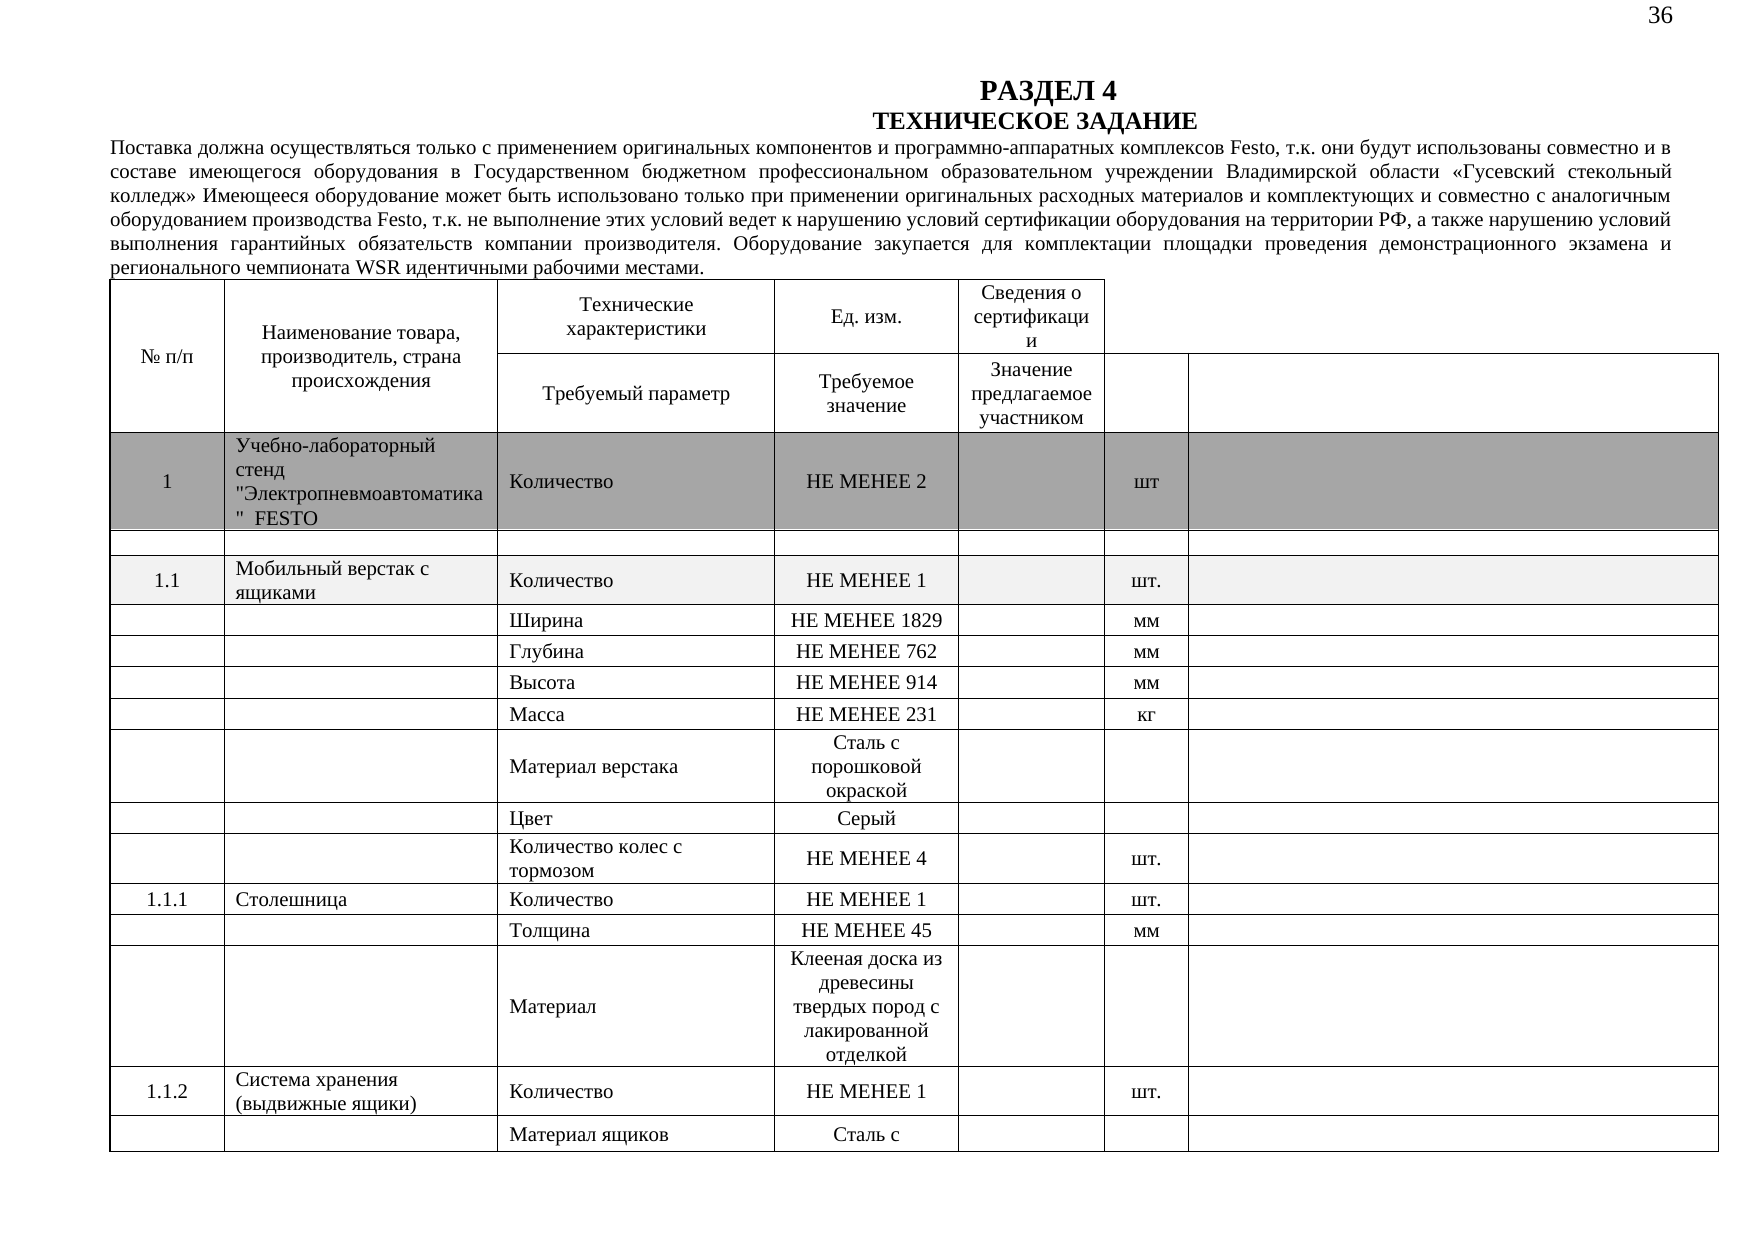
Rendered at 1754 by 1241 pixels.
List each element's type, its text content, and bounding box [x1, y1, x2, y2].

table_cell Сталь с порошковой окраской [775, 730, 958, 802]
table_cell [1105, 730, 1188, 802]
table_cell [1189, 531, 1718, 554]
table_cell [1189, 605, 1718, 635]
table_cell Учебно-лабораторный стенд "Электропневмоавтоматика" FESTO [225, 433, 497, 529]
table_cell шт. [1105, 834, 1188, 882]
table_cell [111, 531, 224, 554]
table_cell Серый [775, 803, 958, 833]
table_cell [1189, 433, 1718, 529]
table_cell [1189, 636, 1718, 666]
table_cell Цвет [498, 803, 774, 833]
table_cell [959, 946, 1104, 1066]
table_cell [1189, 946, 1718, 1066]
table_cell [1105, 531, 1188, 554]
table_cell Количество колес с тормозом [498, 834, 774, 882]
table_cell Мобильный верстак с ящиками [225, 556, 497, 604]
table_cell [959, 884, 1104, 914]
table_cell 1.1.2 [111, 1067, 224, 1115]
table_cell [1189, 915, 1718, 945]
table_cell [1189, 556, 1718, 604]
table_cell [775, 531, 958, 554]
table_header № п/п [111, 280, 224, 432]
table_cell [959, 667, 1104, 697]
table_cell мм [1105, 636, 1188, 666]
table_cell [959, 803, 1104, 833]
table_cell Количество [498, 556, 774, 604]
table_cell [959, 915, 1104, 945]
table_cell шт. [1105, 556, 1188, 604]
table_cell НЕ МЕНЕЕ 1 [775, 884, 958, 914]
table_cell [111, 730, 224, 802]
table_cell 1.1 [111, 556, 224, 604]
table_cell [111, 699, 224, 729]
table_cell [1189, 884, 1718, 914]
table_cell [111, 605, 224, 635]
text РАЗДЕЛ 4 [110, 73, 1673, 106]
table_cell [111, 1116, 224, 1151]
table_cell Материал [498, 946, 774, 1066]
table_header Наименование товара, производитель, страна происхождения [225, 280, 497, 432]
table_cell кг [1105, 699, 1188, 729]
table_cell [1105, 946, 1188, 1066]
table_cell [1189, 730, 1718, 802]
table_cell [111, 946, 224, 1066]
table_cell [225, 834, 497, 882]
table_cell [775, 1116, 958, 1151]
table_cell Количество [498, 884, 774, 914]
table_cell Толщина [498, 915, 774, 945]
table_cell [959, 556, 1104, 604]
table_cell [1189, 667, 1718, 697]
table_cell Высота [498, 667, 774, 697]
table_cell мм [1105, 667, 1188, 697]
table_cell Требуемое значение [775, 354, 958, 432]
table_cell [225, 636, 497, 666]
table_cell [498, 531, 774, 554]
table_cell [959, 531, 1104, 554]
table_cell НЕ МЕНЕЕ 914 [775, 667, 958, 697]
table_cell [225, 1116, 497, 1151]
table_cell [959, 605, 1104, 635]
table_cell Система хранения (выдвижные ящики) [225, 1067, 497, 1115]
table_cell [1189, 354, 1718, 432]
table_cell [959, 834, 1104, 882]
table_cell [959, 699, 1104, 729]
table_cell 1.1.1 [111, 884, 224, 914]
table_cell [959, 1067, 1104, 1115]
table_cell [225, 531, 497, 554]
table_cell НЕ МЕНЕЕ 45 [775, 915, 958, 945]
table_cell Масса [498, 699, 774, 729]
table_header Ед. изм. [775, 280, 958, 352]
table_cell [225, 699, 497, 729]
table_cell Требуемый параметр [498, 354, 774, 432]
table_cell [1189, 699, 1718, 729]
table_cell [1189, 1116, 1718, 1151]
table_cell [225, 946, 497, 1066]
table_cell [225, 803, 497, 833]
table_cell Клееная доска из древесины твердых пород с лакированной отделкой [775, 946, 958, 1066]
table_cell [1105, 803, 1188, 833]
table_cell Материал верстака [498, 730, 774, 802]
table_cell Ширина [498, 605, 774, 635]
table_cell НЕ МЕНЕЕ 4 [775, 834, 958, 882]
table_cell шт. [1105, 884, 1188, 914]
table_cell НЕ МЕНЕЕ 1 [775, 1067, 958, 1115]
table_header Сведения о сертификации [959, 280, 1104, 352]
table_cell НЕ МЕНЕЕ 2 [775, 433, 958, 529]
table_cell [225, 730, 497, 802]
table_cell [225, 605, 497, 635]
text ТЕХНИЧЕСКОЕ ЗАДАНИЕ [110, 106, 1673, 135]
table_cell [1189, 834, 1718, 882]
table_cell мм [1105, 605, 1188, 635]
table_cell 1 [111, 433, 224, 529]
table_cell [959, 433, 1104, 529]
table_cell [1189, 803, 1718, 833]
table_header Технические характеристики [498, 280, 774, 352]
table_cell НЕ МЕНЕЕ 231 [775, 699, 958, 729]
table_cell шт. [1105, 1067, 1188, 1115]
table_cell [111, 803, 224, 833]
table_cell [1189, 1067, 1718, 1115]
table_cell [111, 915, 224, 945]
table_cell НЕ МЕНЕЕ 1829 [775, 605, 958, 635]
table_cell Глубина [498, 636, 774, 666]
table_cell [111, 667, 224, 697]
table_cell [1105, 354, 1188, 432]
table_cell шт [1105, 433, 1188, 529]
table_cell Количество [498, 1067, 774, 1115]
table_cell [111, 636, 224, 666]
table_cell Столешница [225, 884, 497, 914]
table_cell НЕ МЕНЕЕ 762 [775, 636, 958, 666]
table_cell [959, 1116, 1104, 1151]
table_cell Материал ящиков [498, 1116, 774, 1151]
table_cell Значение предлагаемое участником [959, 354, 1104, 432]
table_cell НЕ МЕНЕЕ 1 [775, 556, 958, 604]
table_cell [959, 636, 1104, 666]
text Поставка должна осуществляться только с применением оригинальных компонентов и программно-аппаратных комплексов Festo, т.к. они будут использованы совместно и в составе имеющегося оборудования в Государственном бюджетном профессиональном образовательном учреждении Владимирской области «Гусевский стекольный колледж» Имеющееся оборудование может быть использовано только при применении оригинальных расходных материалов и комплектующих и совместно с аналогичным оборудованием производства Festo, т.к. не выполнение этих условий ведет к нарушению условий сертификации оборудования на территории РФ, а также нарушению условий выполнения гарантийных обязательств компании производителя. Оборудование закупается для комплектации площадки проведения демонстрационного экзамена и регионального чемпионата WSR идентичными рабочими местами. [110, 135, 1673, 279]
table_cell мм [1105, 915, 1188, 945]
table_cell Количество [498, 433, 774, 529]
table_cell [111, 834, 224, 882]
table_cell [225, 667, 497, 697]
table_cell [1105, 1116, 1188, 1151]
table_cell [959, 730, 1104, 802]
table_cell [225, 915, 497, 945]
